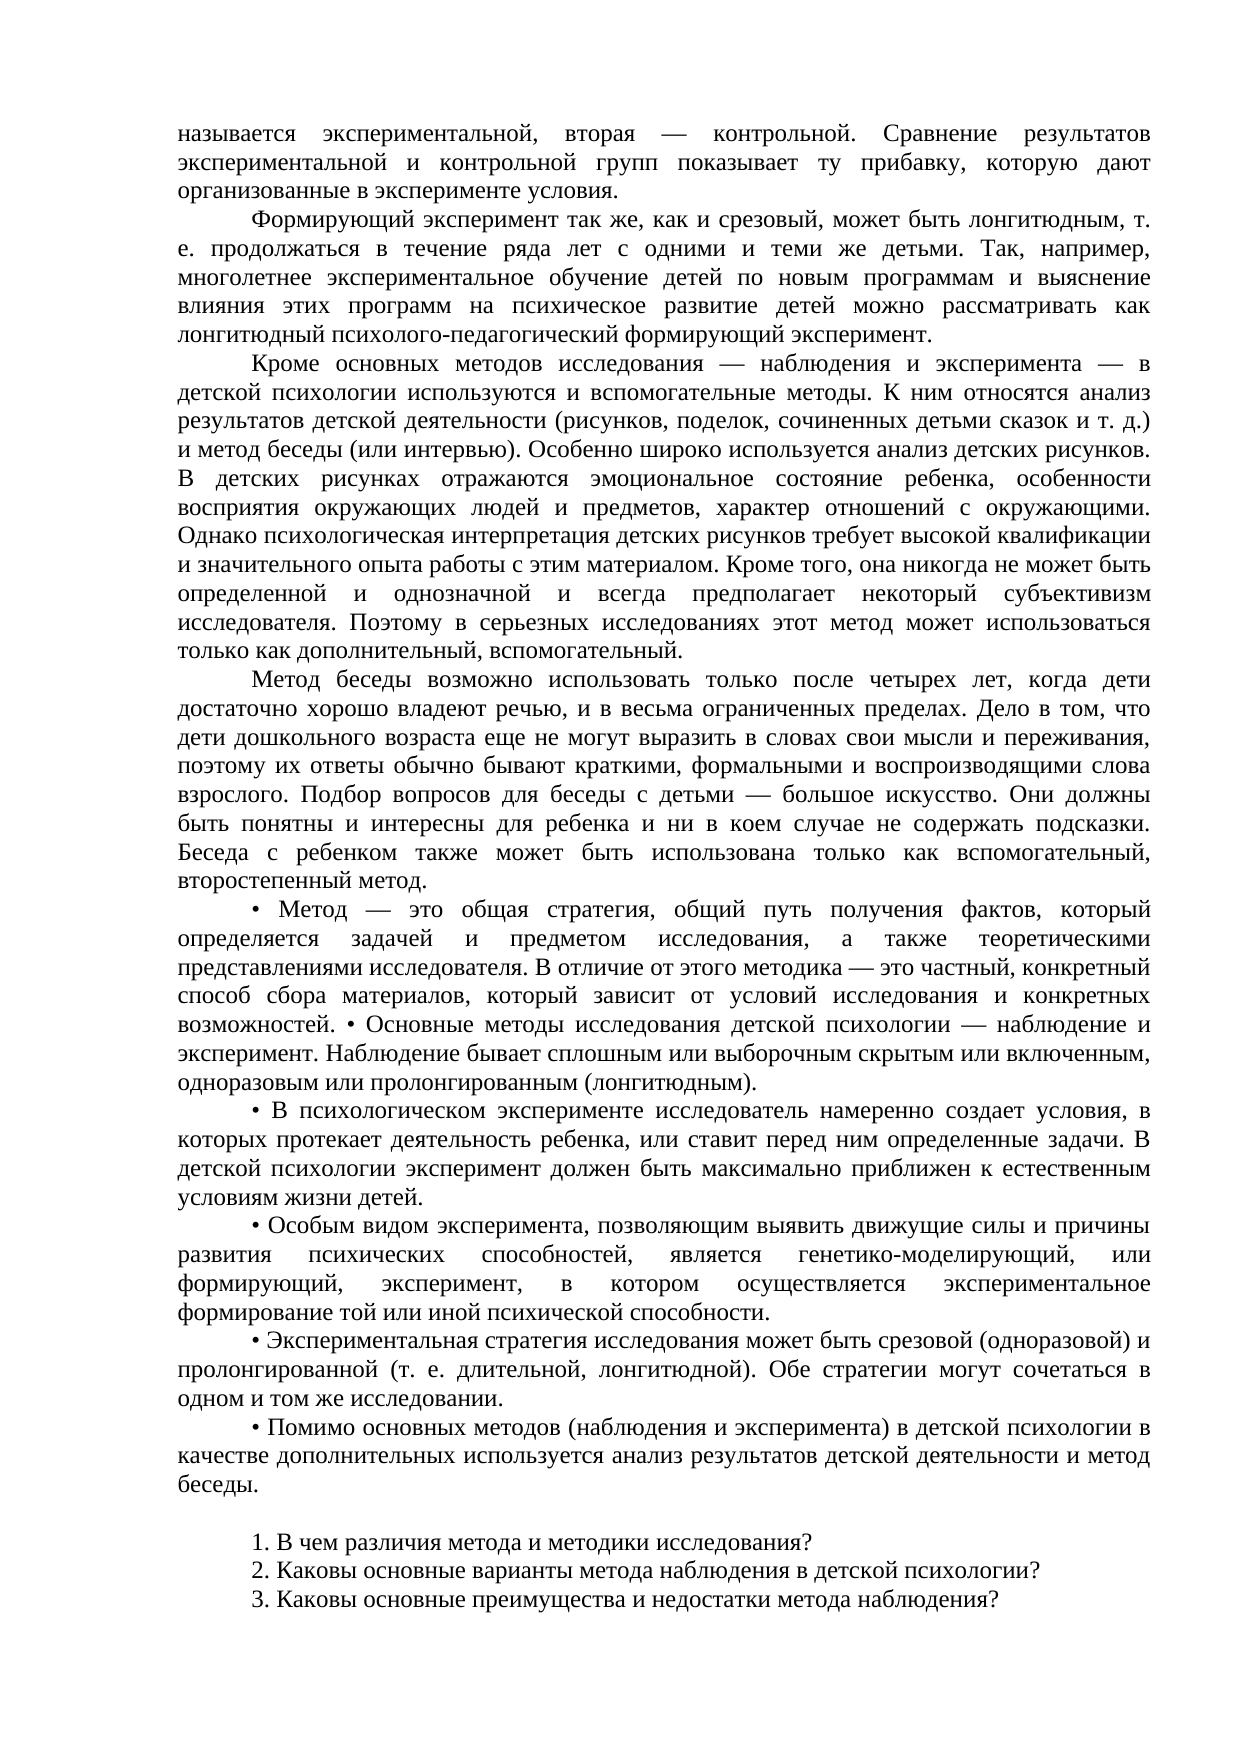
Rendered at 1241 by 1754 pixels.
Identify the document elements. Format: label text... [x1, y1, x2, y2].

text Кроме основных методов исследования — наблюдения и эксперимента — в детской психологии используются и вспомогательные методы. К ним относятся анализ результатов детской деятельности (рисунков, поделок, сочиненных детьми сказок и т. д.) и метод беседы (или интервью). Особенно широко используется анализ детских рисунков. В детских рисунках отражаются эмоциональное состояние ребенка, особенности восприятия окружающих людей и предметов, характер отношений с окружающими. Однако психологическая интерпретация детских рисунков требует высокой квалификации и значительного опыта работы с этим материалом. Кроме того, она никогда не может быть определенной и однозначной и всегда предполагает некоторый субъективизм исследователя. Поэтому в серьезных исследованиях этот метод может использоваться только как дополнительный, вспомогательный. [177, 348, 1152, 664]
text Формирующий эксперимент так же, как и срезовый, может быть лонгитюдным, т. е. продолжаться в течение ряда лет с одними и теми же детьми. Так, например, многолетнее экспериментальное обучение детей по новым программам и выяснение влияния этих программ на психическое развитие детей можно рассматривать как лонгитюдный психолого-педагогический формирующий эксперимент. [177, 204, 1152, 348]
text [177, 118, 1152, 204]
text 1. В чем различия метода и методики исследования? [177, 1527, 1152, 1556]
text • Экспериментальная стратегия исследования может быть срезовой (одноразовой) и пролонгированной (т. е. длительной, лонгитюдной). Обе стратегии могут сочетаться в одном и том же исследовании. [177, 1326, 1152, 1412]
text • В психологическом эксперименте исследователь намеренно создает условия, в которых протекает деятельность ребенка, или ставит перед ним определенные задачи. В детской психологии эксперимент должен быть максимально приближен к естественным условиям жизни детей. [177, 1096, 1152, 1211]
text • Особым видом эксперимента, позволяющим выявить движущие силы и причины развития психических способностей, является генетико-моделирующий, или формирующий, эксперимент, в котором осуществляется экспериментальное формирование той или иной психической способности. [177, 1211, 1152, 1326]
text • Помимо основных методов (наблюдения и эксперимента) в детской психологии в качестве дополнительных используется анализ результатов детской деятельности и метод беседы. [177, 1412, 1152, 1498]
text 3. Каковы основные преимущества и недостатки метода наблюдения? [177, 1584, 1152, 1613]
text Метод беседы возможно использовать только после четырех лет, когда дети достаточно хорошо владеют речью, и в весьма ограниченных пределах. Дело в том, что дети дошкольного возраста еще не могут выразить в словах свои мысли и переживания, поэтому их ответы обычно бывают краткими, формальными и воспроизводящими слова взрослого. Подбор вопросов для беседы с детьми — большое искусство. Они должны быть понятны и интересны для ребенка и ни в коем случае не содержать подсказки. Беседа с ребенком также может быть использована только как вспомогательный, второстепенный метод. [177, 664, 1152, 894]
text • Метод — это общая стратегия, общий путь получения фактов, который определяется задачей и предметом исследования, а также теоретическими представлениями исследователя. В отличие от этого методика — это частный, конкретный способ сбора материалов, который зависит от условий исследования и конкретных возможностей. • Основные методы исследования детской психологии — наблюдение и эксперимент. Наблюдение бывает сплошным или выборочным скрытым или включенным, одноразовым или пролонгированным (лонгитюдным). [177, 894, 1152, 1096]
text 2. Каковы основные варианты метода наблюдения в детской психологии? [177, 1556, 1152, 1584]
